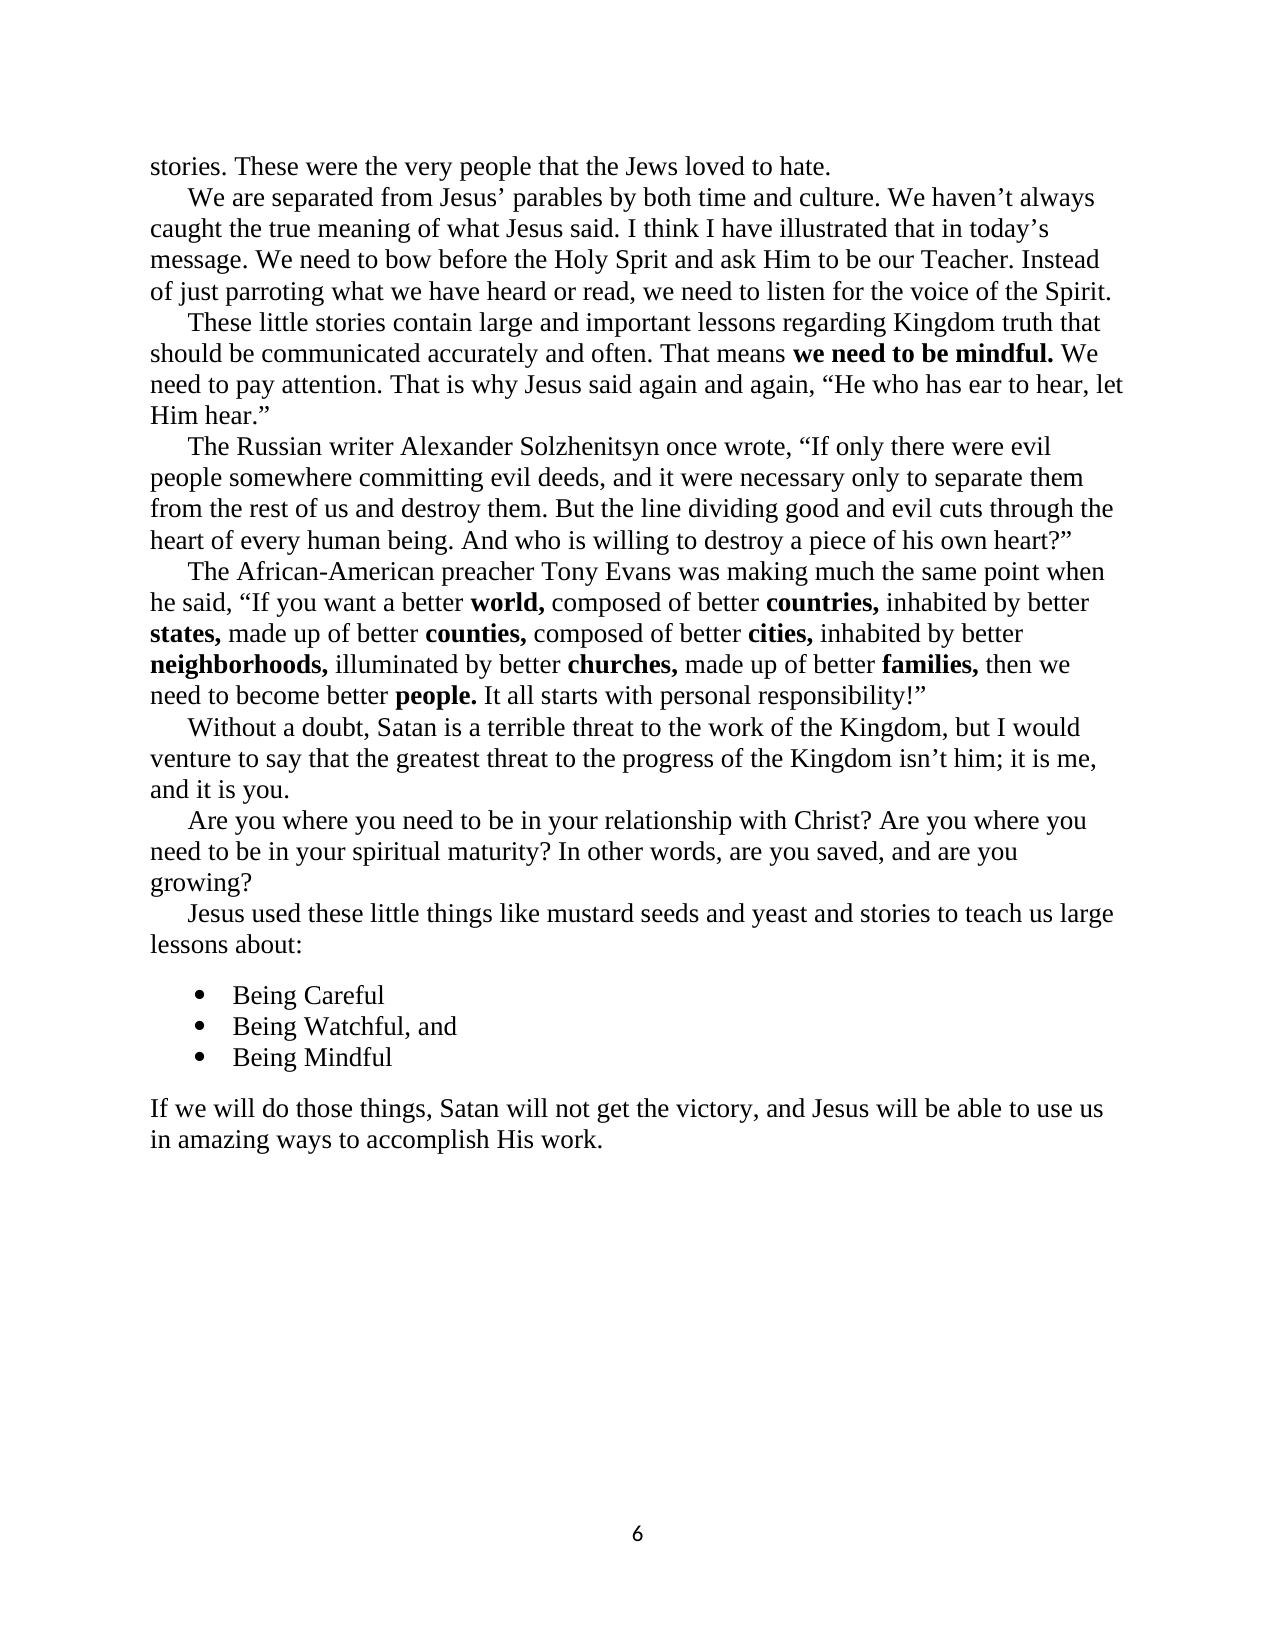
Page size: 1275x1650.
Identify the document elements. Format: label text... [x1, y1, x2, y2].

text Jesus used these little things like mustard seeds and yeast and stories to teach us large lessons about: [150, 897, 1125, 960]
text We are separated from Jesus’ parables by both time and culture. We haven’t always caught the true meaning of what Jesus said. I think I have illustrated that in today’s message. We need to bow before the Holy Sprit and ask Him to be our Teacher. Instead of just parroting what we have heard or read, we need to listen for the voice of the Spirit. [150, 181, 1125, 306]
text The Russian writer Alexander Solzhenitsyn once wrote, “If only there were evil people somewhere committing evil deeds, and it were necessary only to separate them from the rest of us and destroy them. But the line dividing good and evil cuts through the heart of every human being. And who is willing to destroy a piece of his own heart?” [150, 430, 1125, 555]
text Are you where you need to be in your relationship with Christ? Are you where you need to be in your spiritual maturity? In other words, are you saved, and are you growing? [150, 804, 1125, 897]
text The African-American preacher Tony Evans was making much the same point when he said, “If you want a better world, composed of better countries, inhabited by better states, made up of better counties, composed of better cities, inhabited by better neighborhoods, illuminated by better churches, made up of better families, then we need to become better people. It all starts with personal responsibility!” [150, 555, 1125, 711]
list Being Watchful, and [195, 1010, 1125, 1041]
text If we will do those things, Satan will not get the victory, and Jesus will be able to use us in amazing ways to accomplish His work. [150, 1092, 1125, 1154]
list Being Mindful [195, 1041, 1125, 1073]
text Without a doubt, Satan is a terrible threat to the work of the Kingdom, but I would venture to say that the greatest threat to the progress of the Kingdom isn’t him; it is me, and it is you. [150, 711, 1125, 804]
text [150, 150, 1125, 181]
list Being Careful [195, 979, 1125, 1010]
text These little stories contain large and important lessons regarding Kingdom truth that should be communicated accurately and often. That means we need to be mindful. We need to pay attention. That is why Jesus said again and again, “He who has ear to hear, let Him hear.” [150, 306, 1125, 430]
